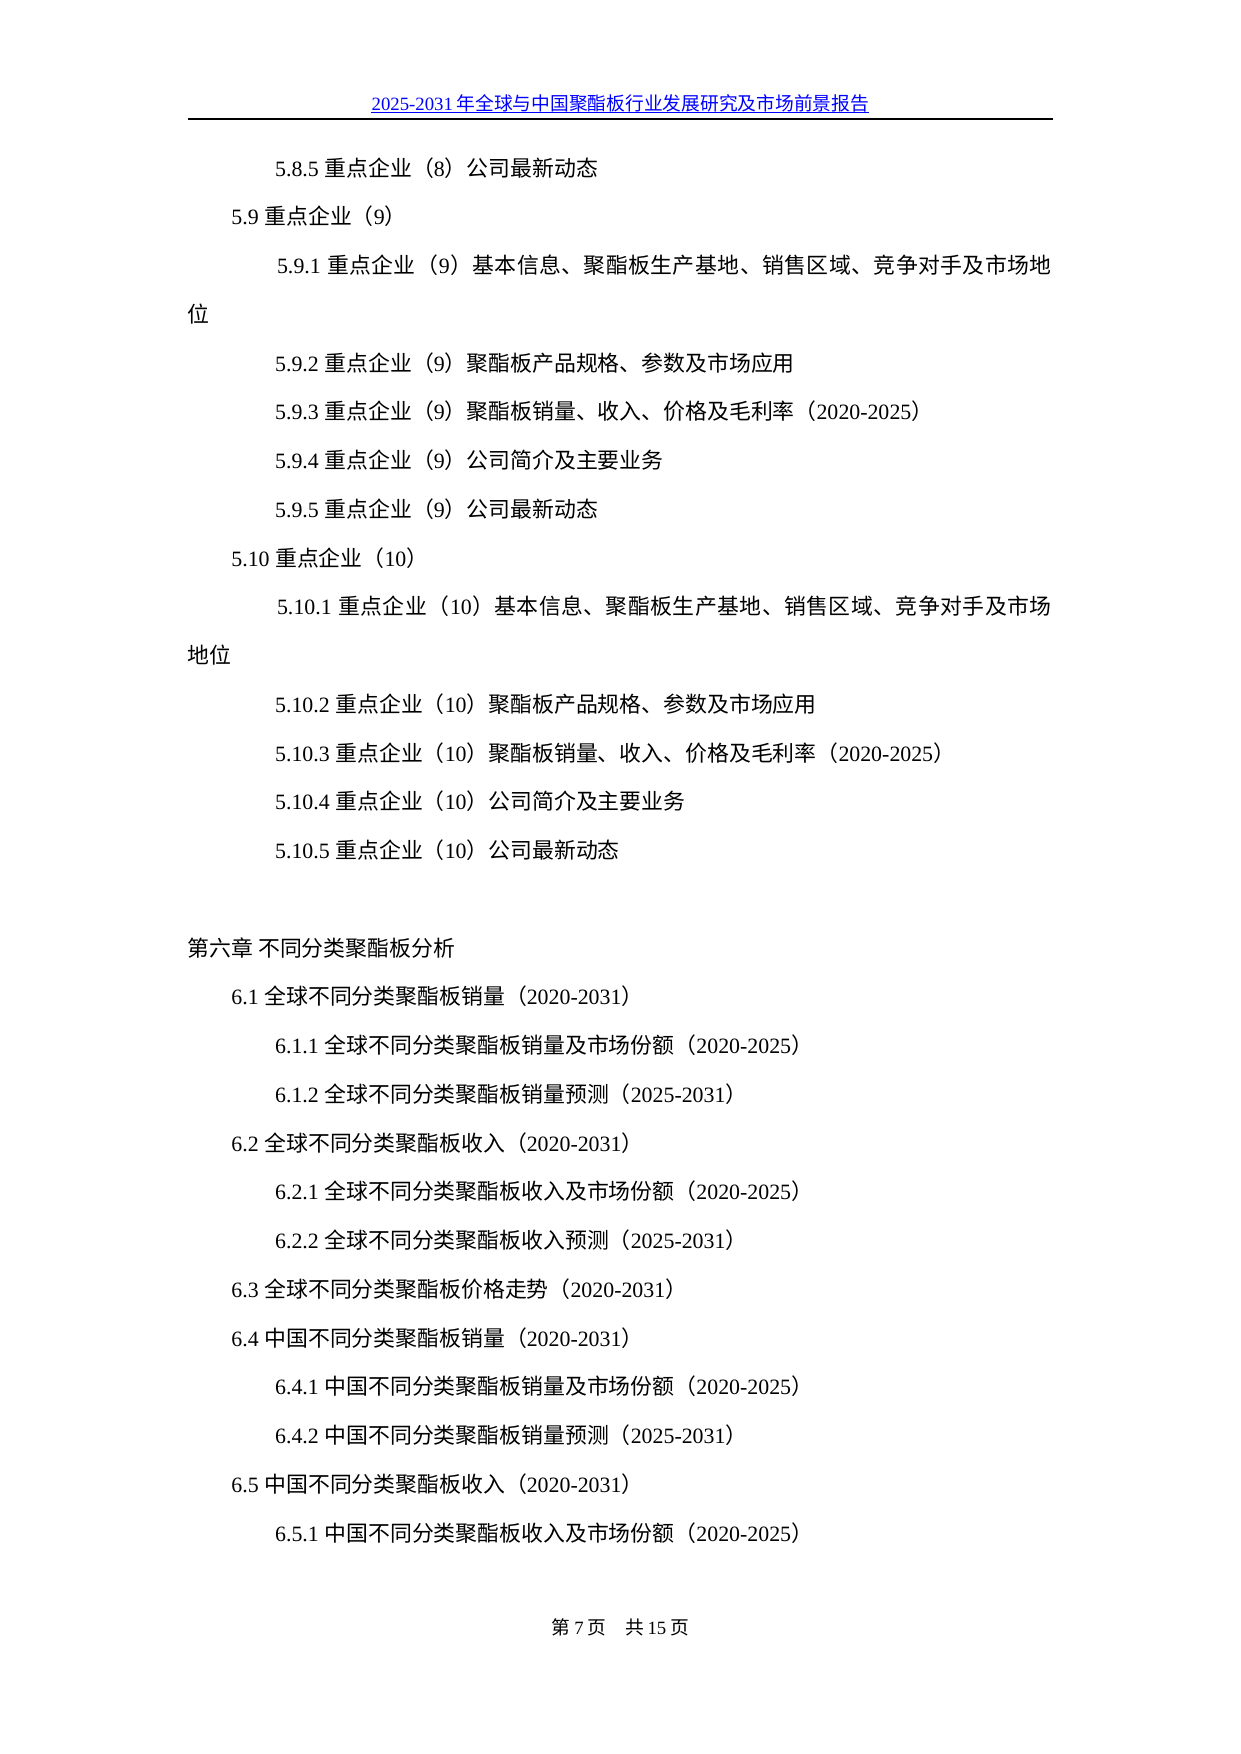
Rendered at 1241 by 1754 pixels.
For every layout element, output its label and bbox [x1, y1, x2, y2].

text [187, 150, 1053, 1548]
